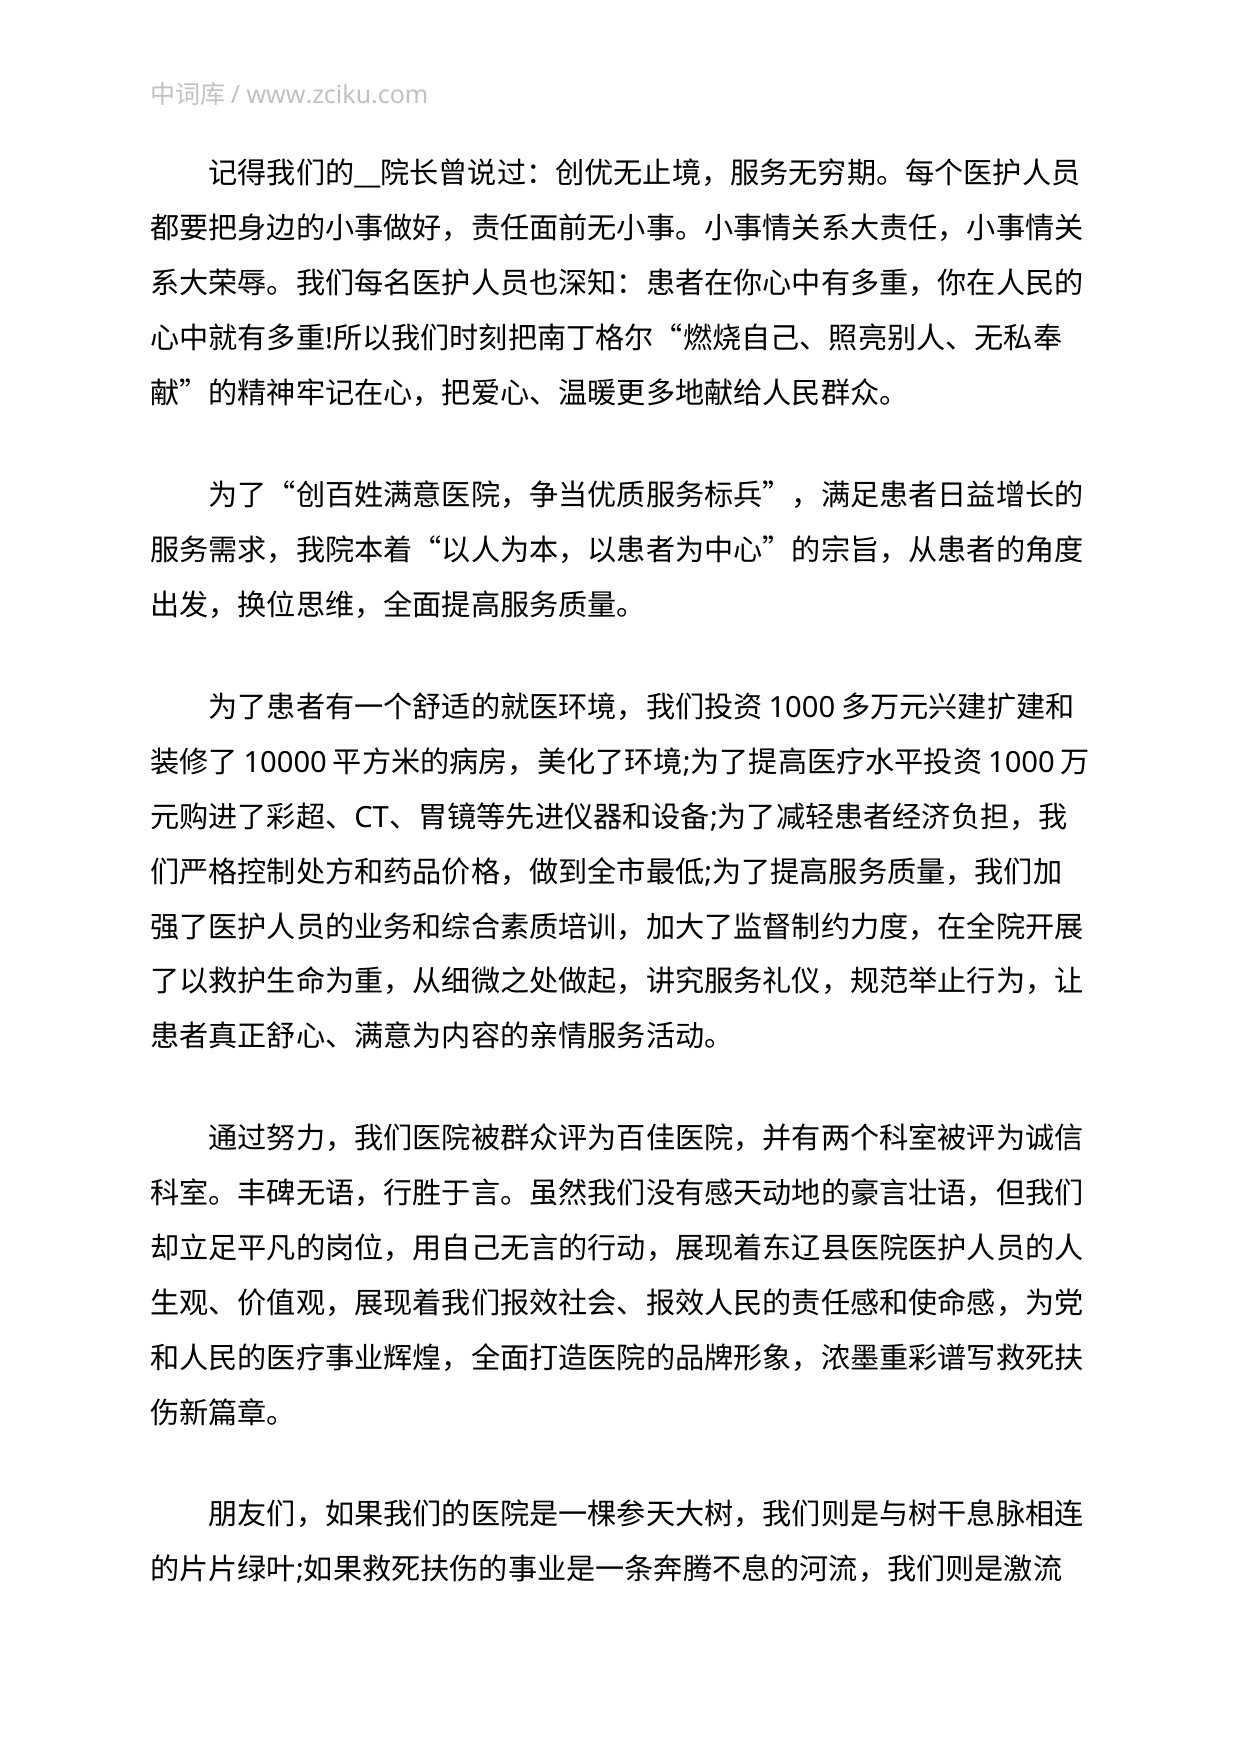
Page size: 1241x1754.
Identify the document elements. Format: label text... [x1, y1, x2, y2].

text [150, 1491, 1090, 1588]
text 记得我们的__院长曾说过：创优无止境，服务无穷期。每个医护人员都要把身边的小事做好，责任面前无小事。小事情关系大责任，小事情关系大荣辱。我们每名医护人员也深知：患者在你心中有多重，你在人民的心中就有多重!所以我们时刻把南丁格尔“燃烧自己、照亮别人、无私奉献”的精神牢记在心，把爱心、温暖更多地献给人民群众。 [150, 150, 1090, 412]
text 通过努力，我们医院被群众评为百佳医院，并有两个科室被评为诚信科室。丰碑无语，行胜于言。虽然我们没有感天动地的豪言壮语，但我们却立足平凡的岗位，用自己无言的行动，展现着东辽县医院医护人员的人生观、价值观，展现着我们报效社会、报效人民的责任感和使命感，为党和人民的医疗事业辉煌，全面打造医院的品牌形象，浓墨重彩谱写救死扶伤新篇章。 [150, 1115, 1090, 1431]
text 为了“创百姓满意医院，争当优质服务标兵”，满足患者日益增长的服务需求，我院本着“以人为本，以患者为中心”的宗旨，从患者的角度出发，换位思维，全面提高服务质量。 [150, 472, 1090, 624]
text 为了患者有一个舒适的就医环境，我们投资1000多万元兴建扩建和装修了10000平方米的病房，美化了环境;为了提高医疗水平投资1000万元购进了彩超、CT、胃镜等先进仪器和设备;为了减轻患者经济负担，我们严格控制处方和药品价格，做到全市最低;为了提高服务质量，我们加强了医护人员的业务和综合素质培训，加大了监督制约力度，在全院开展了以救护生命为重，从细微之处做起，讲究服务礼仪，规范举止行为，让患者真正舒心、满意为内容的亲情服务活动。 [150, 683, 1090, 1055]
